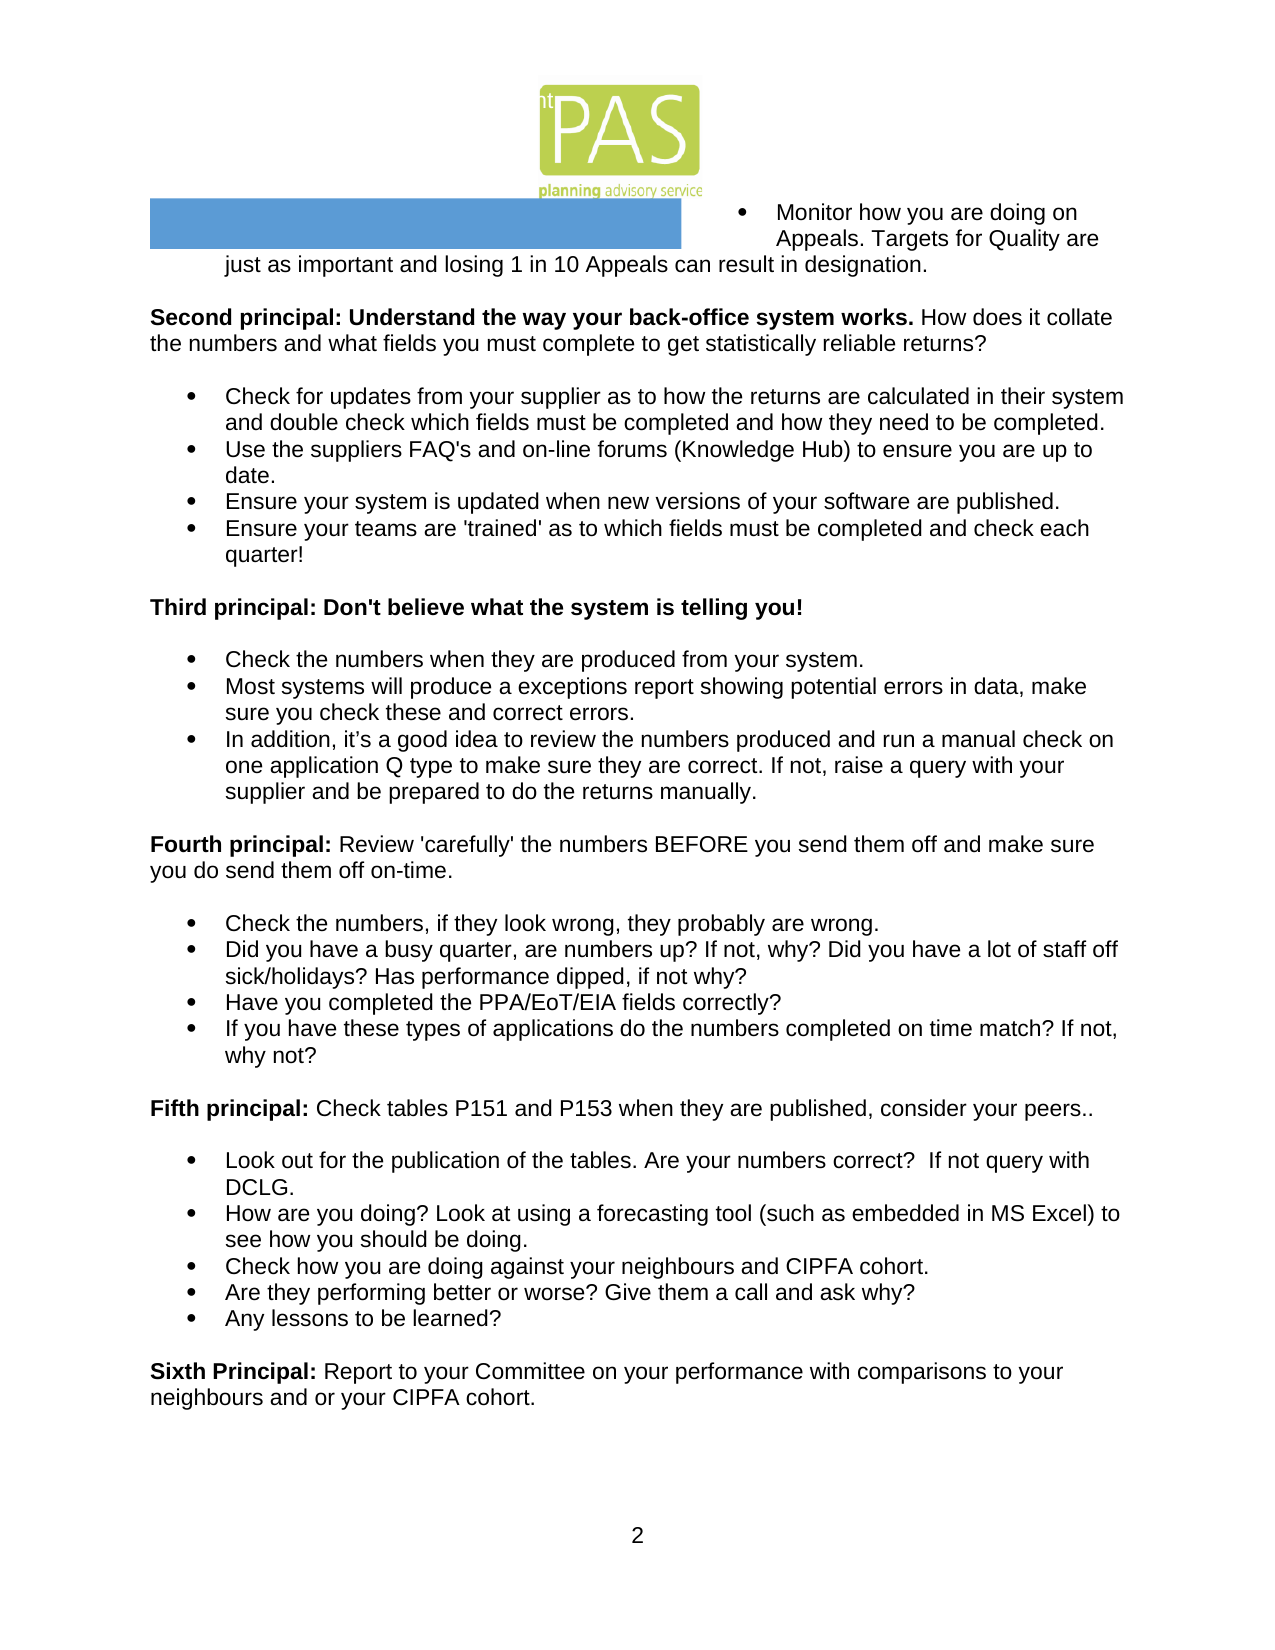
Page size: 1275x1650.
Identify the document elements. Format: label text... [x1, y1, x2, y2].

list Ensure your system is updated when new versions of your software are published. [187, 488, 1125, 515]
list Check the numbers, if they look wrong, they probably are wrong. [187, 910, 1125, 936]
list Have you completed the PPA/EoT/EIA fields correctly? [187, 989, 1125, 1015]
list Most systems will produce a exceptions report showing potential errors in data, make sure you check these and correct errors. [187, 673, 1125, 726]
list Check for updates from your supplier as to how the returns are calculated in their system and double check which fields must be completed and how they need to be completed. [187, 383, 1125, 436]
list If you have these types of applications do the numbers completed on time match? If not, why not? [187, 1015, 1125, 1068]
text Fifth principal: Check tables P151 and P153 when they are published, consider your peers.. [150, 1094, 1125, 1121]
text Third principal: Don't believe what the system is telling you! [150, 594, 1125, 620]
list Any lessons to be learned? [187, 1305, 1125, 1332]
list Did you have a busy quarter, are numbers up? If not, why? Did you have a lot of staff off sick/holidays? Has performance dipped, if not why? [187, 936, 1125, 989]
text Sixth Principal: Report to your Committee on your performance with comparisons to your neighbours and or your CIPFA cohort. [150, 1358, 1125, 1411]
list Ensure your teams are 'trained' as to which fields must be completed and check each quarter! [187, 515, 1125, 567]
text Fourth principal: Review 'carefully' the numbers BEFORE you send them off and make sure you do send them off on-time. [150, 831, 1125, 884]
list How are you doing? Look at using a forecasting tool (such as embedded in MS Excel) to see how you should be doing. [187, 1200, 1125, 1253]
list Check how you are doing against your neighbours and CIPFA cohort. [187, 1253, 1125, 1279]
list In addition, it’s a good idea to review the numbers produced and run a manual check on one application Q type to make sure they are correct. If not, raise a query with your supplier and be prepared to do the returns manually. [187, 726, 1125, 804]
list Use the suppliers FAQ's and on-line forums (Knowledge Hub) to ensure you are up to date. [187, 436, 1125, 488]
text Second principal: Understand the way your back-office system works. How does it collate the numbers and what fields you must complete to get statistically reliable returns? [150, 304, 1125, 357]
list Check the numbers when they are produced from your system. [187, 646, 1125, 673]
list Monitor how you are doing on Appeals. Targets for Quality are just as important and losing 1 in 10 Appeals can result in designation. [187, 198, 1125, 277]
list Look out for the publication of the tables. Are your numbers correct? If not query with DCLG. [187, 1147, 1125, 1200]
picture [538, 75, 703, 199]
list Are they performing better or worse? Give them a call and ask why? [187, 1279, 1125, 1305]
